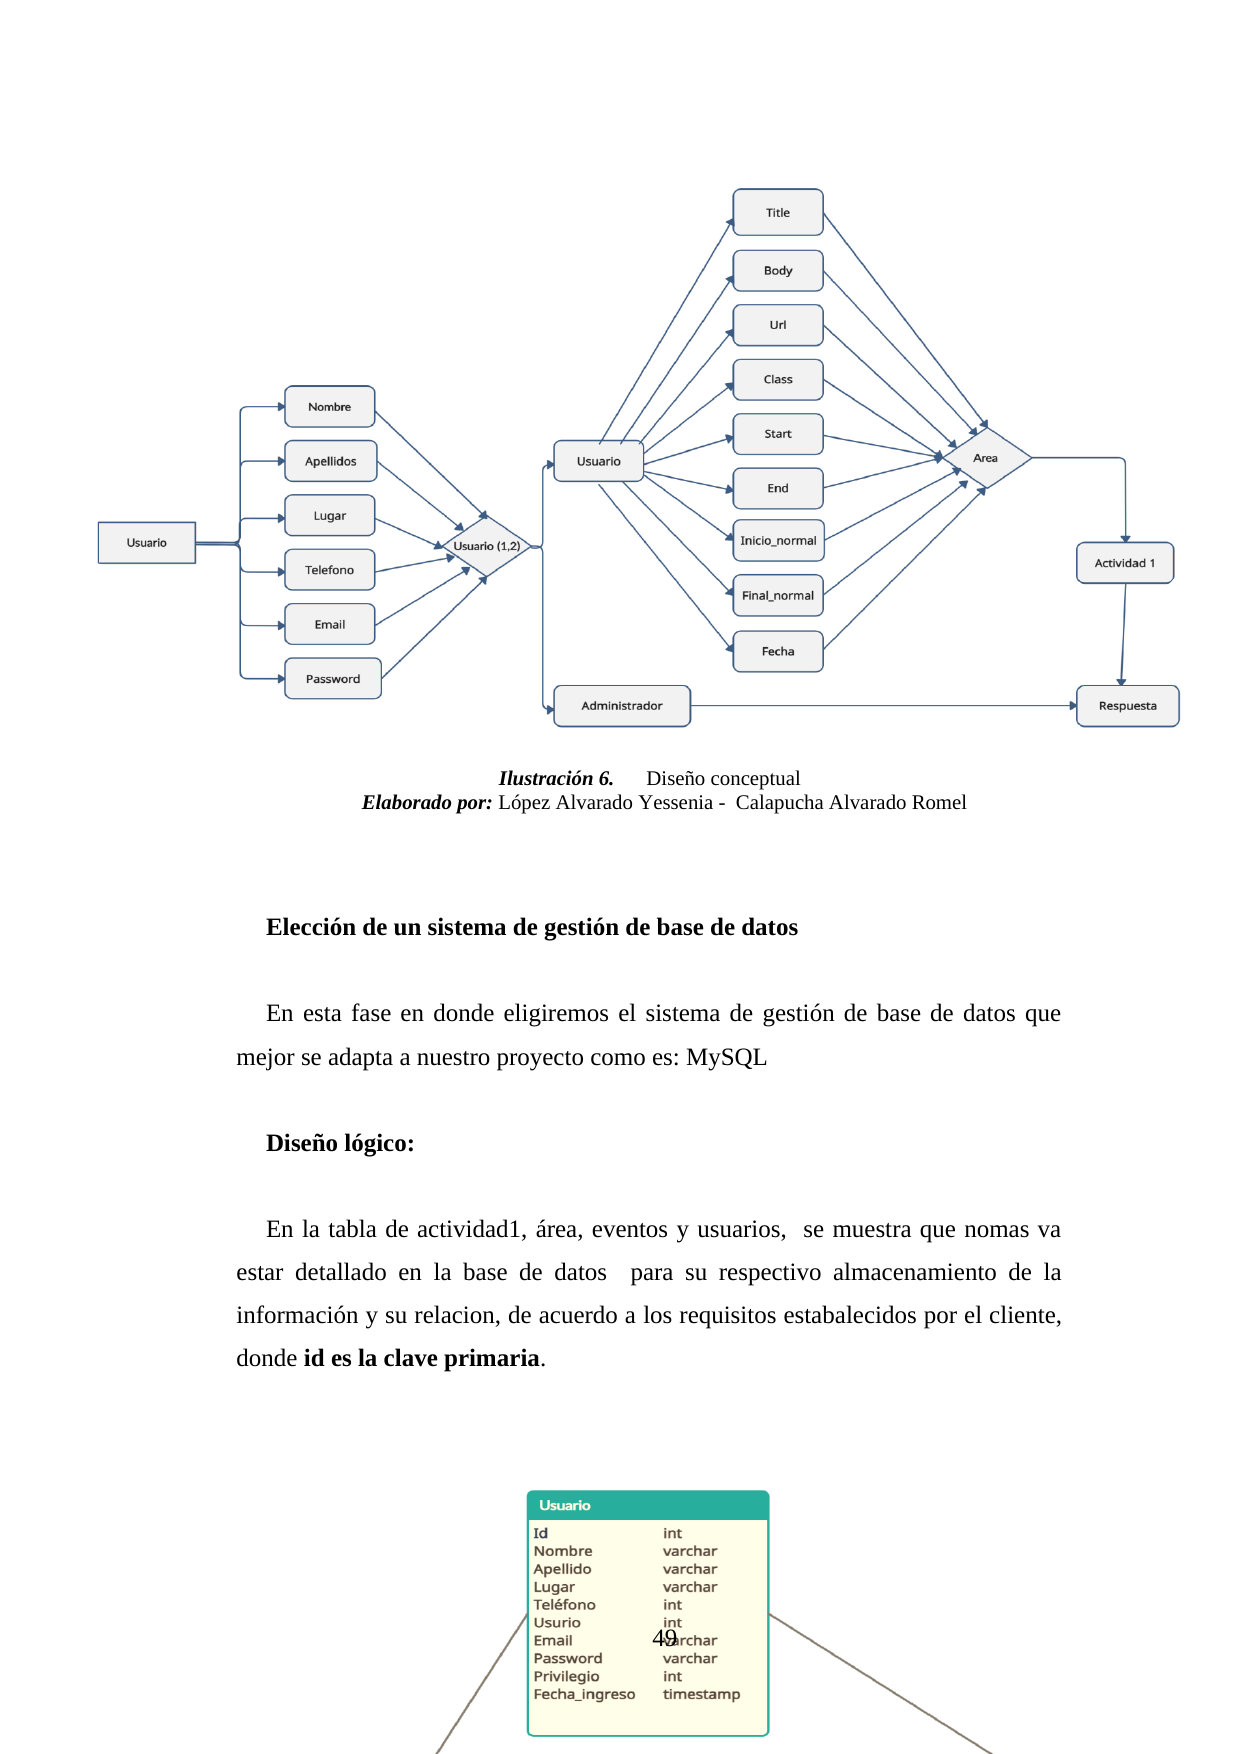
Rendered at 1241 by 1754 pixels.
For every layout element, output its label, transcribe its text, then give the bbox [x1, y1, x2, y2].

text Elaborado por: López Alvarado Yessenia - Calapucha Alvarado Romel [236, 790, 1063, 814]
text Diseño lógico: [236, 1128, 1063, 1157]
text Elección de un sistema de gestión de base de datos [236, 912, 1063, 941]
picture [88, 181, 1183, 729]
text Diseño conceptual [236, 766, 1063, 790]
text En la tabla de actividad1, área, eventos y usuarios, se muestra que nomas va estar detallado en la base de datos para su respectivo almacenamiento de la información y su relacion, de acuerdo a los requisitos estabalecidos por el cliente, donde id es la clave primaria. [236, 1214, 1063, 1372]
text En esta fase en donde eligiremos el sistema de gestión de base de datos que mejor se adapta a nuestro proyecto como es: MySQL [236, 998, 1063, 1070]
picture [104, 1471, 1157, 1754]
